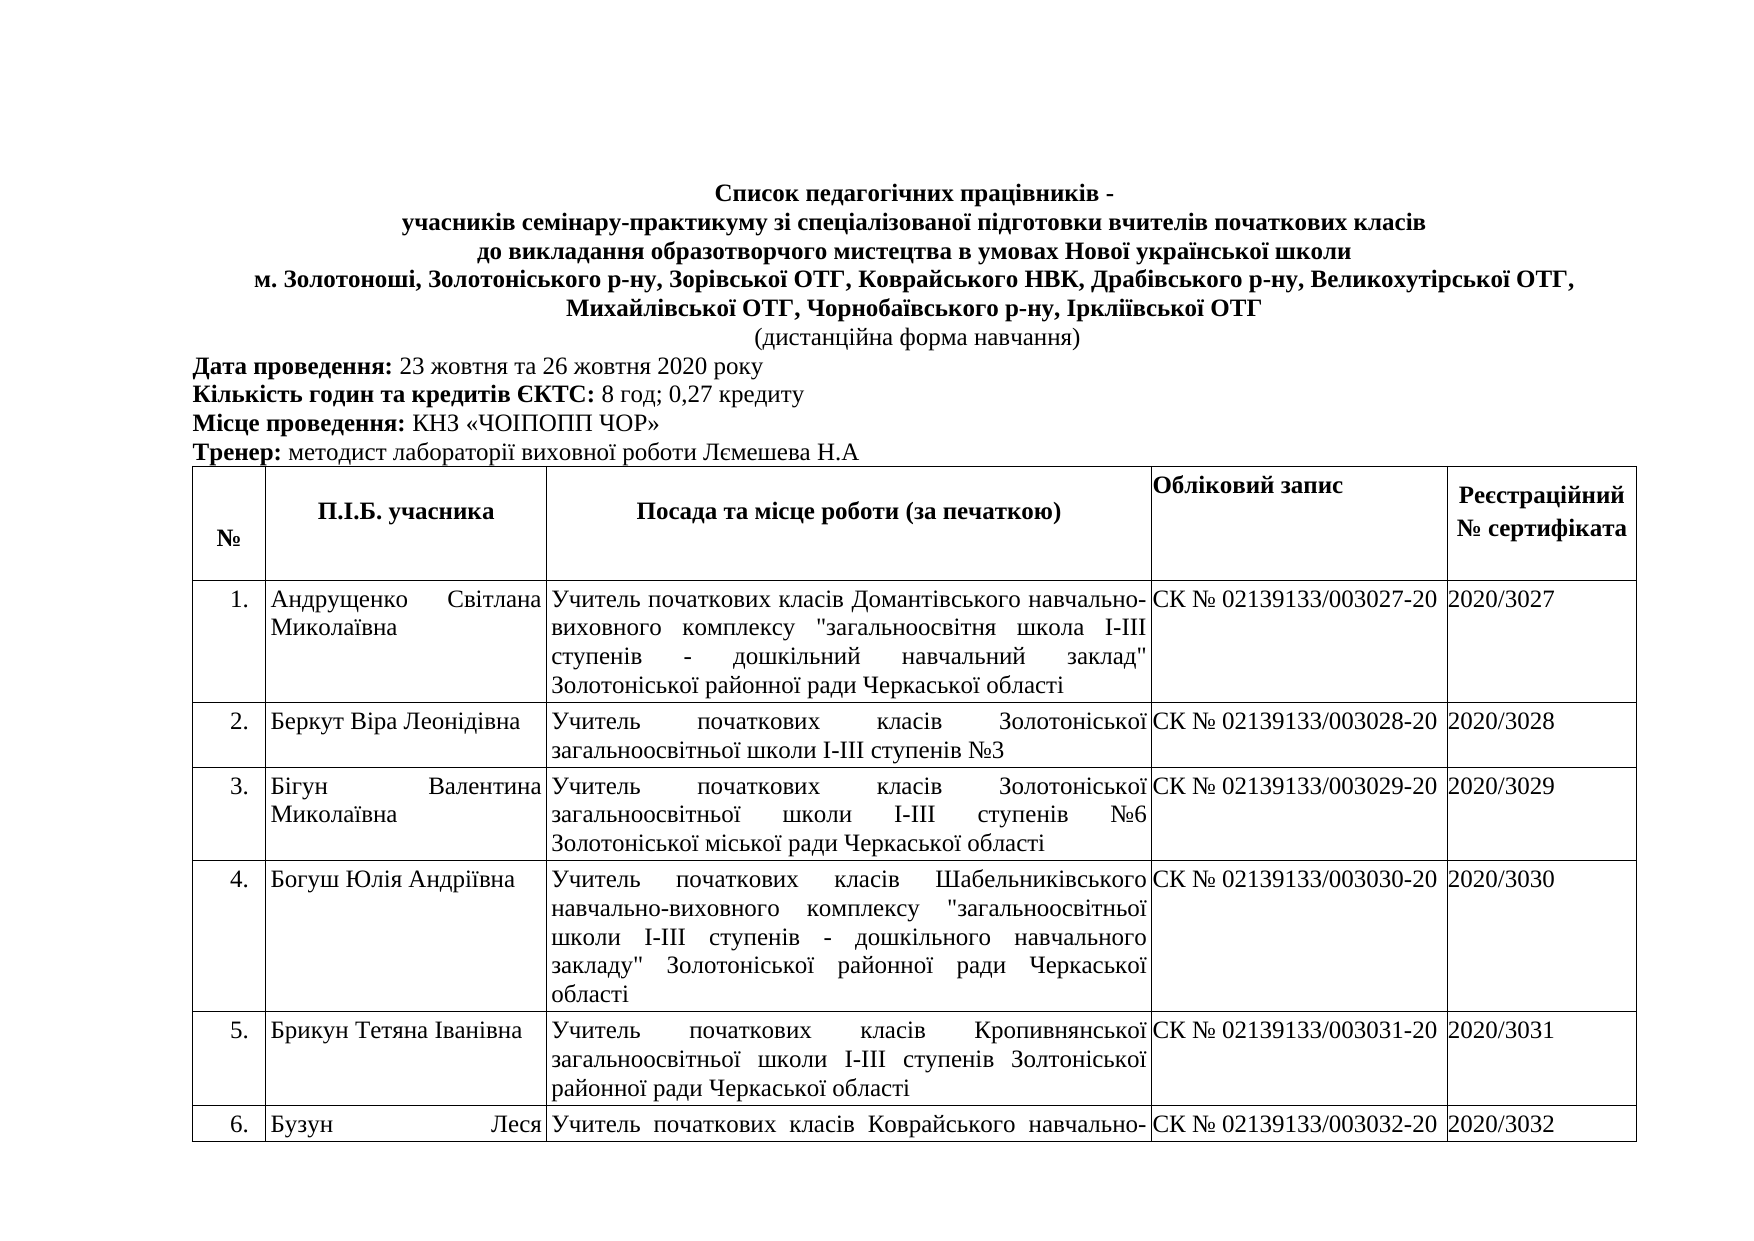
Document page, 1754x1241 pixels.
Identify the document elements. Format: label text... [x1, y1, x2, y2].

table_cell [193, 703, 265, 767]
table_cell Брикун Тетяна Іванівна [266, 1012, 546, 1105]
table_cell № [193, 467, 265, 579]
table_cell [193, 1012, 265, 1105]
table_cell Андрущенко Світлана Миколаївна [266, 581, 546, 702]
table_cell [266, 1106, 546, 1141]
table_cell Учитель початкових класів Домантівського навчально-виховного комплексу "загальноосвітня школа І-ІІІ ступенів - дошкільний навчальний заклад" Золотоніської районної ради Черкаської області [547, 581, 1151, 702]
table_header Список педагогічних працівників - учасників семінару-практикуму зі спеціалізованої підготовки вчителів початкових класів до викладання образотворчого мистецтва в умовах Нової української школи м. Золотоноші, Золотоніського р-ну, Зорівської ОТГ, Коврайського НВК, Драбівського р-ну, Великохутірської ОТГ, Михайлівської ОТГ, Чорнобаївського р-ну, Іркліївської ОТГ (дистанційна форма навчання) Дата проведення: 23 жовтня та 26 жовтня 2020 року Кількість годин та кредитів ЄКТС: 8 год; 0,27 кредиту Місце проведення: КНЗ «ЧОІПОПП ЧОР» Тренер: методист лабораторії виховної роботи Лємешева Н.А [193, 178, 1636, 466]
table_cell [547, 1106, 1151, 1141]
table_cell [193, 1106, 265, 1141]
table_cell Бігун Валентина Миколаївна [266, 768, 546, 860]
table_cell 2020/3030 [1448, 861, 1636, 1011]
table_cell 2020/3031 [1448, 1012, 1636, 1105]
table_cell П.І.Б. учасника [266, 467, 546, 579]
table_cell Обліковий запис [1152, 467, 1447, 579]
table_cell 2020/3029 [1448, 768, 1636, 860]
table_cell СК № 02139133/003030-20 [1152, 861, 1447, 1011]
table_cell Учитель початкових класів Кропивнянської загальноосвітньої школи І-ІІІ ступенів Золтоніської районної ради Черкаської області [547, 1012, 1151, 1105]
table_cell 2020/3032 [1448, 1106, 1636, 1141]
table_cell СК № 02139133/003027-20 [1152, 581, 1447, 702]
table_cell СК № 02139133/003029-20 [1152, 768, 1447, 860]
table_cell СК № 02139133/003031-20 [1152, 1012, 1447, 1105]
table_cell 2020/3028 [1448, 703, 1636, 767]
table_cell [193, 581, 265, 702]
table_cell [1152, 1106, 1447, 1141]
table_cell Посада та місце роботи (за печаткою) [547, 467, 1151, 579]
table_cell СК № 02139133/003028-20 [1152, 703, 1447, 767]
table_cell 2020/3027 [1448, 581, 1636, 702]
table_cell Учитель початкових класів Шабельниківського навчально-виховного комплексу "загальноосвітньої школи І-ІІІ ступенів - дошкільного навчального закладу" Золотоніської районної ради Черкаської області [547, 861, 1151, 1011]
table_cell Учитель початкових класів Золотоніської загальноосвітньої школи І-ІІІ ступенів №6 Золотоніської міської ради Черкаської області [547, 768, 1151, 860]
table_cell Учитель початкових класів Золотоніської загальноосвітньої школи I-III ступенів №3 [547, 703, 1151, 767]
table_cell [193, 768, 265, 860]
table_cell [193, 861, 265, 1011]
table_cell Богуш Юлія Андріївна [266, 861, 546, 1011]
table_cell Реєстраційний № сертифіката [1448, 467, 1636, 579]
table_cell Беркут Віра Леонідівна [266, 703, 546, 767]
